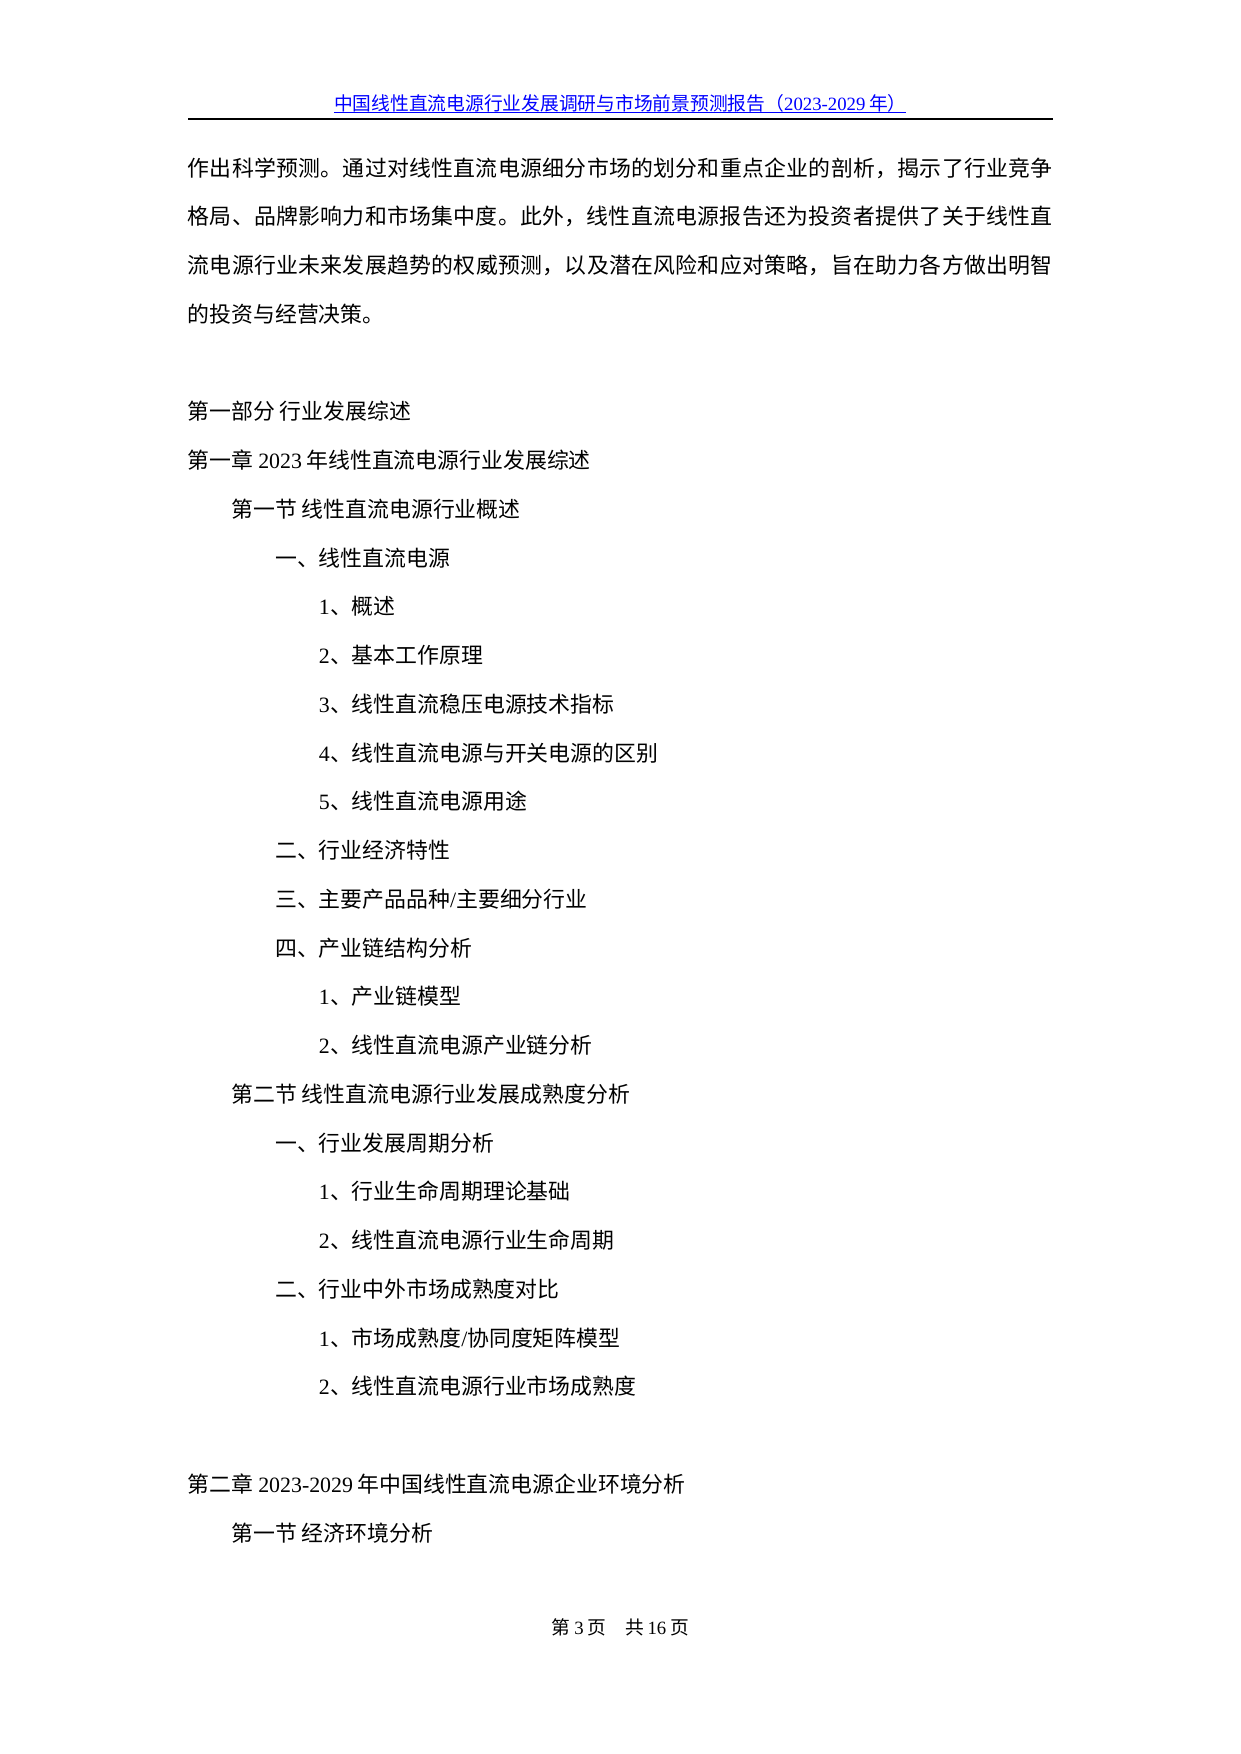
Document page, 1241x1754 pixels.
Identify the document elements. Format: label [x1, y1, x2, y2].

text [187, 150, 1053, 1548]
